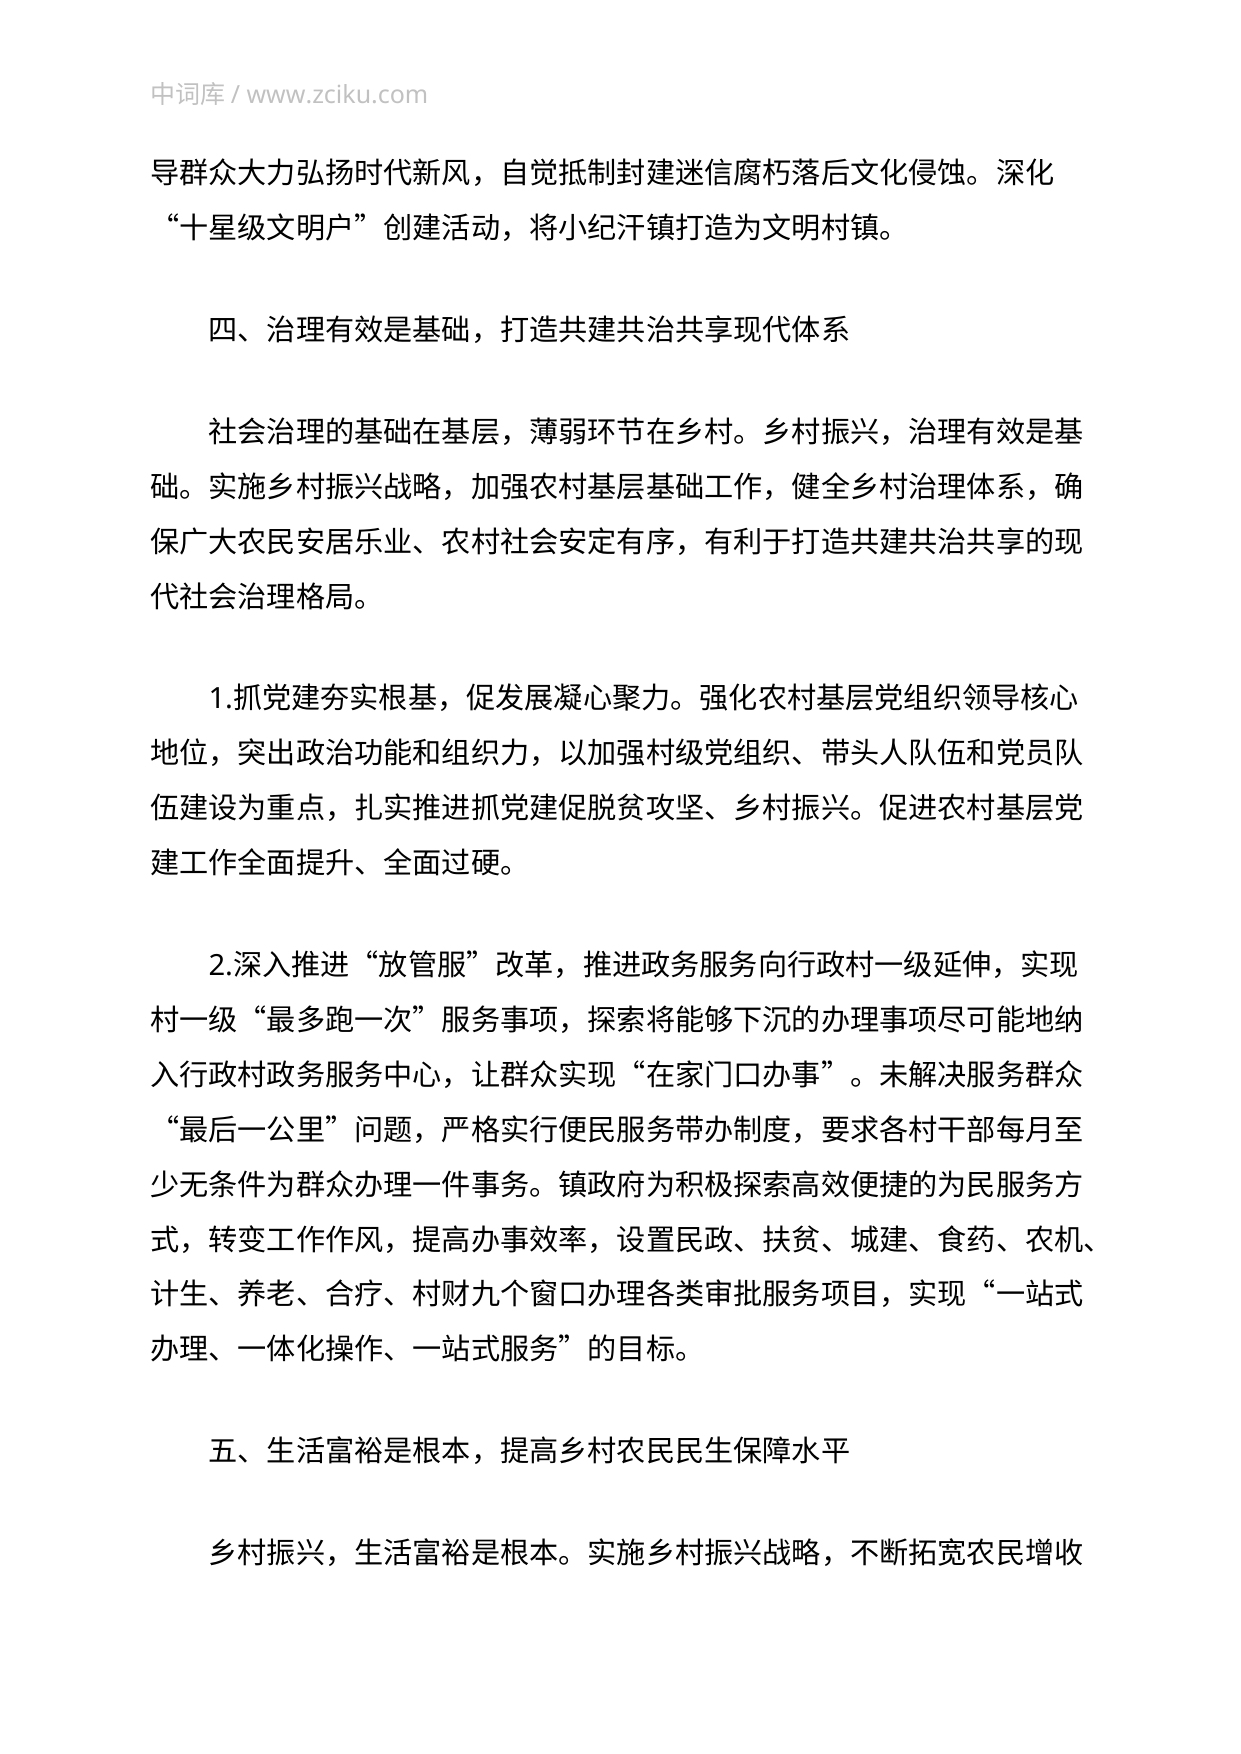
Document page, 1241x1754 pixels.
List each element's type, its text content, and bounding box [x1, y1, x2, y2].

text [150, 1529, 1090, 1572]
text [150, 150, 1090, 247]
text 2.深入推进“放管服”改革，推进政务服务向行政村一级延伸，实现村一级“最多跑一次”服务事项，探索将能够下沉的办理事项尽可能地纳入行政村政务服务中心，让群众实现“在家门口办事”。未解决服务群众“最后一公里”问题，严格实行便民服务带办制度，要求各村干部每月至少无条件为群众办理一件事务。镇政府为积极探索高效便捷的为民服务方式，转变工作作风，提高办事效率，设置民政、扶贫、城建、食药、农机、计生、养老、合疗、村财九个窗口办理各类审批服务项目，实现“一站式办理、一体化操作、一站式服务”的目标。 [150, 941, 1090, 1368]
text 五、生活富裕是根本，提高乡村农民民生保障水平 [150, 1428, 1090, 1470]
text 社会治理的基础在基层，薄弱环节在乡村。乡村振兴，治理有效是基础。实施乡村振兴战略，加强农村基层基础工作，健全乡村治理体系，确保广大农民安居乐业、农村社会安定有序，有利于打造共建共治共享的现代社会治理格局。 [150, 408, 1090, 615]
text 四、治理有效是基础，打造共建共治共享现代体系 [150, 307, 1090, 349]
text 1.抓党建夯实根基，促发展凝心聚力。强化农村基层党组织领导核心地位，突出政治功能和组织力，以加强村级党组织、带头人队伍和党员队伍建设为重点，扎实推进抓党建促脱贫攻坚、乡村振兴。促进农村基层党建工作全面提升、全面过硬。 [150, 675, 1090, 882]
